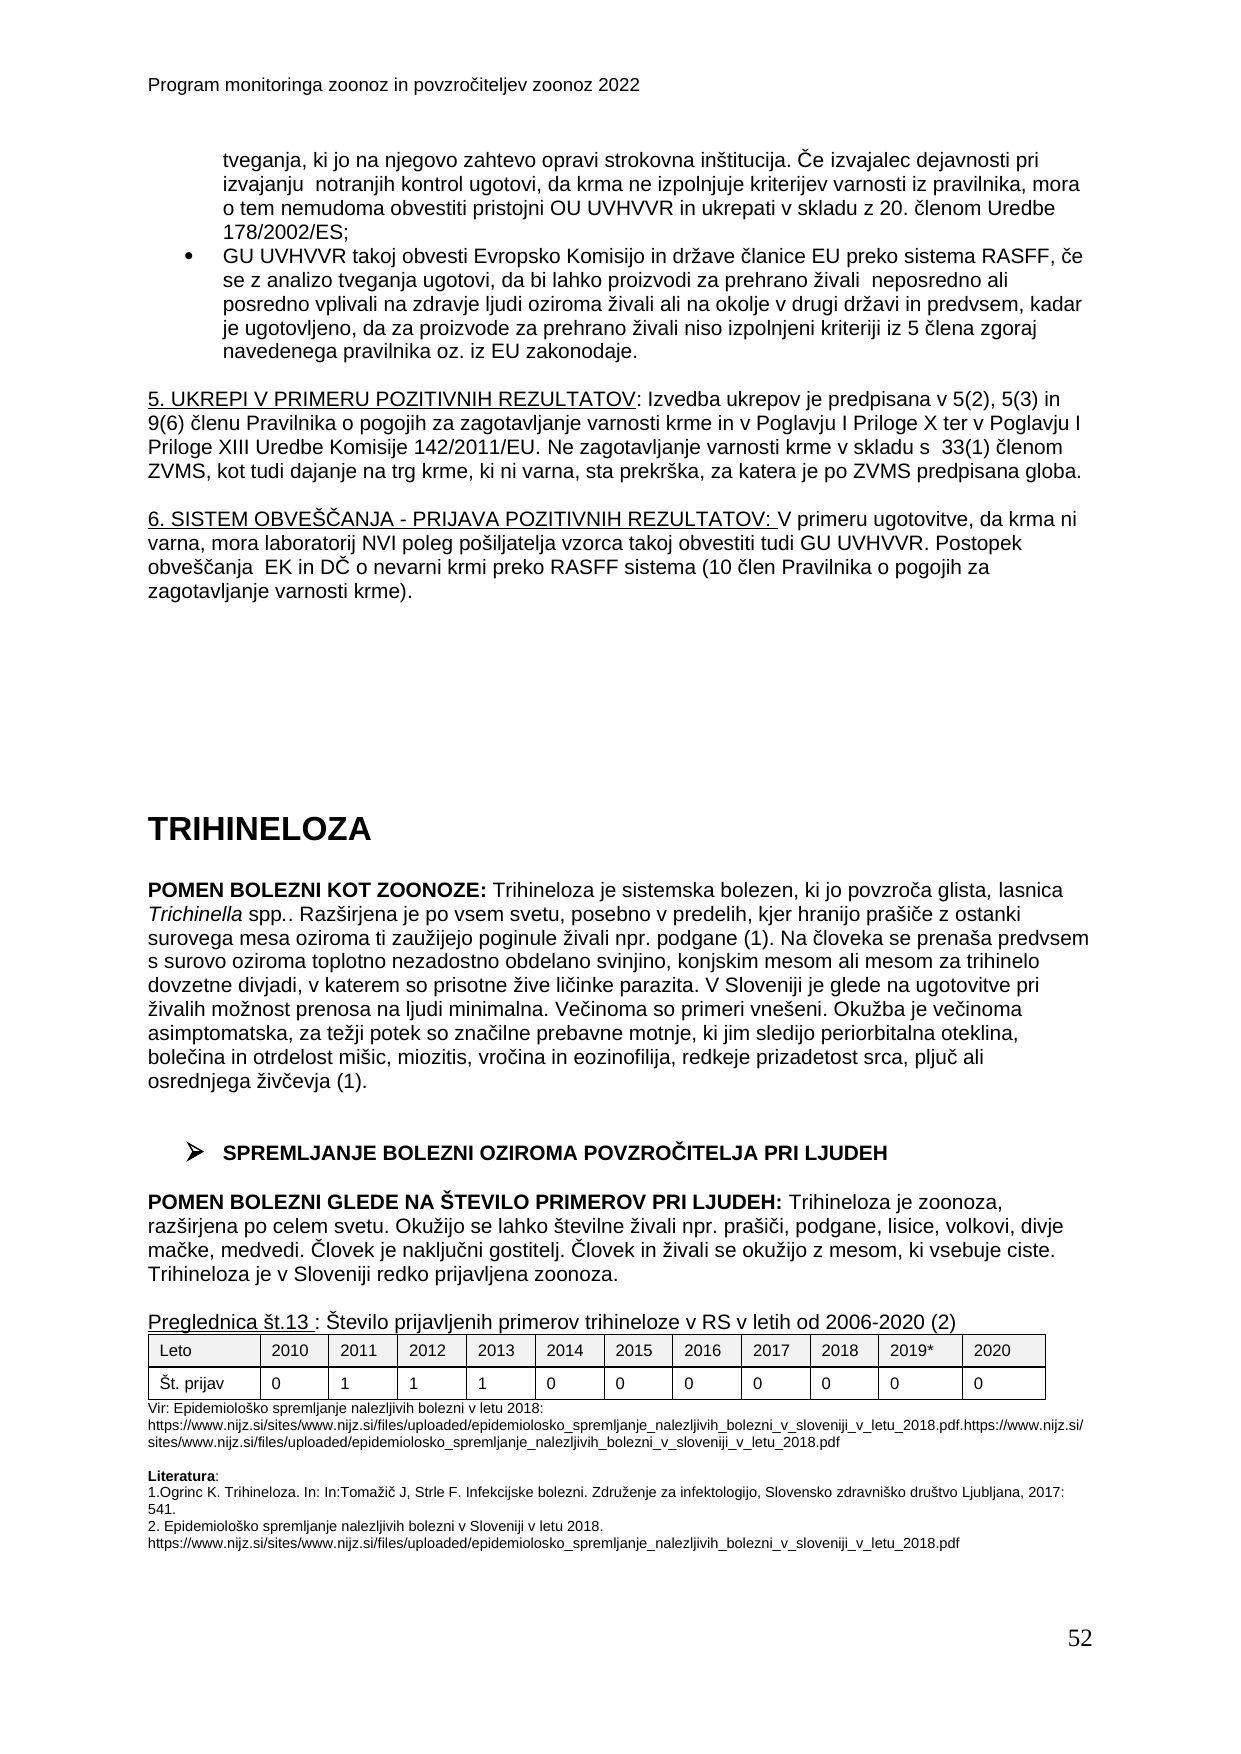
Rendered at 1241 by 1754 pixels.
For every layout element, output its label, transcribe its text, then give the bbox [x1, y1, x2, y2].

table_header 2020 [963, 1335, 1045, 1366]
table_cell 1 [467, 1368, 535, 1399]
table_header 2011 [329, 1335, 397, 1366]
table_cell 0 [605, 1368, 672, 1399]
table_header 2016 [673, 1335, 741, 1366]
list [185, 148, 1093, 243]
table_header 2012 [398, 1335, 466, 1366]
table_header 2015 [605, 1335, 672, 1366]
table_header 2017 [742, 1335, 810, 1366]
text 6. SISTEM OBVEŠČANJA - PRIJAVA POZITIVNIH REZULTATOV: V primeru ugotovitve, da krma ni varna, mora laboratorij NVI poleg pošiljatelja vzorca takoj obvestiti tudi GU UVHVVR. Postopek obveščanja EK in DČ o nevarni krmi preko RASFF sistema (10 člen Pravilnika o pogojih za zagotavljanje varnosti krme). [148, 507, 1093, 603]
table_cell Št. prijav [149, 1368, 260, 1399]
table_cell 0 [536, 1368, 604, 1399]
table_header 2013 [467, 1335, 535, 1366]
table_cell 0 [673, 1368, 741, 1399]
table_cell 0 [963, 1368, 1045, 1399]
text 1.Ogrinc K. Trihineloza. In: In:Tomažič J, Strle F. Infekcijske bolezni. Združenje za infektologijo, Slovensko zdravniško društvo Ljubljana, 2017: 541. [148, 1484, 1093, 1517]
list GU UVHVVR takoj obvesti Evropsko Komisijo in države članice EU preko sistema RASFF, če se z analizo tveganja ugotovi, da bi lahko proizvodi za prehrano živali neposredno ali posredno vplivali na zdravje ljudi oziroma živali ali na okolje v drugi državi in predvsem, kadar je ugotovljeno, da za proizvode za prehrano živali niso izpolnjeni kriteriji iz 5 člena zgoraj navedenega pravilnika oz. iz EU zakonodaje. [185, 243, 1093, 363]
text 5. UKREPI V PRIMERU POZITIVNIH REZULTATOV: Izvedba ukrepov je predpisana v 5(2), 5(3) in 9(6) členu Pravilnika o pogojih za zagotavljanje varnosti krme in v Poglavju I Priloge X ter v Poglavju I Priloge XIII Uredbe Komisije 142/2011/EU. Ne zagotavljanje varnosti krme v skladu s 33(1) členom ZVMS, kot tudi dajanje na trg krme, ki ni varna, sta prekrška, za katera je po ZVMS predpisana globa. [148, 387, 1093, 483]
table_cell 1 [329, 1368, 397, 1399]
table_cell 0 [261, 1368, 328, 1399]
table_cell 0 [742, 1368, 810, 1399]
subtitle TRIHINELOZA [148, 809, 1093, 847]
list SPREMLJANJE BOLEZNI OZIROMA POVZROČITELJA PRI LJUDEH [185, 1141, 1093, 1166]
table_header Leto [149, 1335, 260, 1366]
table_header 2019* [879, 1335, 962, 1366]
text Vir: Epidemiološko spremljanje nalezljivih bolezni v letu 2018: https://www.nijz.si/sites/www.nijz.si/files/uploaded/epidemiolosko_spremljanje_nalezljivih_bolezni_v_sloveniji_v_letu_2018.pdf.https://www.nijz.si/sites/www.nijz.si/files/uploaded/epidemiolosko_spremljanje_nalezljivih_bolezni_v_sloveniji_v_letu_2018.pdf [148, 1400, 1093, 1450]
table_header 2010 [261, 1335, 328, 1366]
text Literatura: [148, 1467, 1093, 1484]
table_header 2018 [811, 1335, 878, 1366]
text POMEN BOLEZNI GLEDE NA ŠTEVILO PRIMEROV PRI LJUDEH: Trihineloza je zoonoza, razširjena po celem svetu. Okužijo se lahko številne živali npr. prašiči, podgane, lisice, volkovi, divje mačke, medvedi. Človek je naključni gostitelj. Človek in živali se okužijo z mesom, ki vsebuje ciste. Trihineloza je v Sloveniji redko prijavljena zoonoza. [148, 1190, 1093, 1286]
text 2. Epidemiološko spremljanje nalezljivih bolezni v Sloveniji v letu 2018. https://www.nijz.si/sites/www.nijz.si/files/uploaded/epidemiolosko_spremljanje_nalezljivih_bolezni_v_sloveniji_v_letu_2018.pdf [148, 1517, 1093, 1551]
text POMEN BOLEZNI KOT ZOONOZE: Trihineloza je sistemska bolezen, ki jo povzroča glista, lasnica Trichinella spp.. Razširjena je po vsem svetu, posebno v predelih, kjer hranijo prašiče z ostanki surovega mesa oziroma ti zaužijejo poginule živali npr. podgane (1). Na človeka se prenaša predvsem s surovo oziroma toplotno nezadostno obdelano svinjino, konjskim mesom ali mesom za trihinelo dovzetne divjadi, v katerem so prisotne žive ličinke parazita. V Sloveniji je glede na ugotovitve pri živalih možnost prenosa na ljudi minimalna. Večinoma so primeri vnešeni. Okužba je večinoma asimptomatska, za težji potek so značilne prebavne motnje, ki jim sledijo periorbitalna oteklina, bolečina in otrdelost mišic, miozitis, vročina in eozinofilija, redkeje prizadetost srca, pljuč ali osrednjega živčevja (1). [148, 877, 1093, 1093]
table_cell 0 [811, 1368, 878, 1399]
text Preglednica št.13 : Število prijavljenih primerov trihineloze v RS v letih od 2006-2020 (2) [148, 1310, 1093, 1334]
table_header 2014 [536, 1335, 604, 1366]
table_cell 0 [879, 1368, 962, 1399]
table_cell 1 [398, 1368, 466, 1399]
